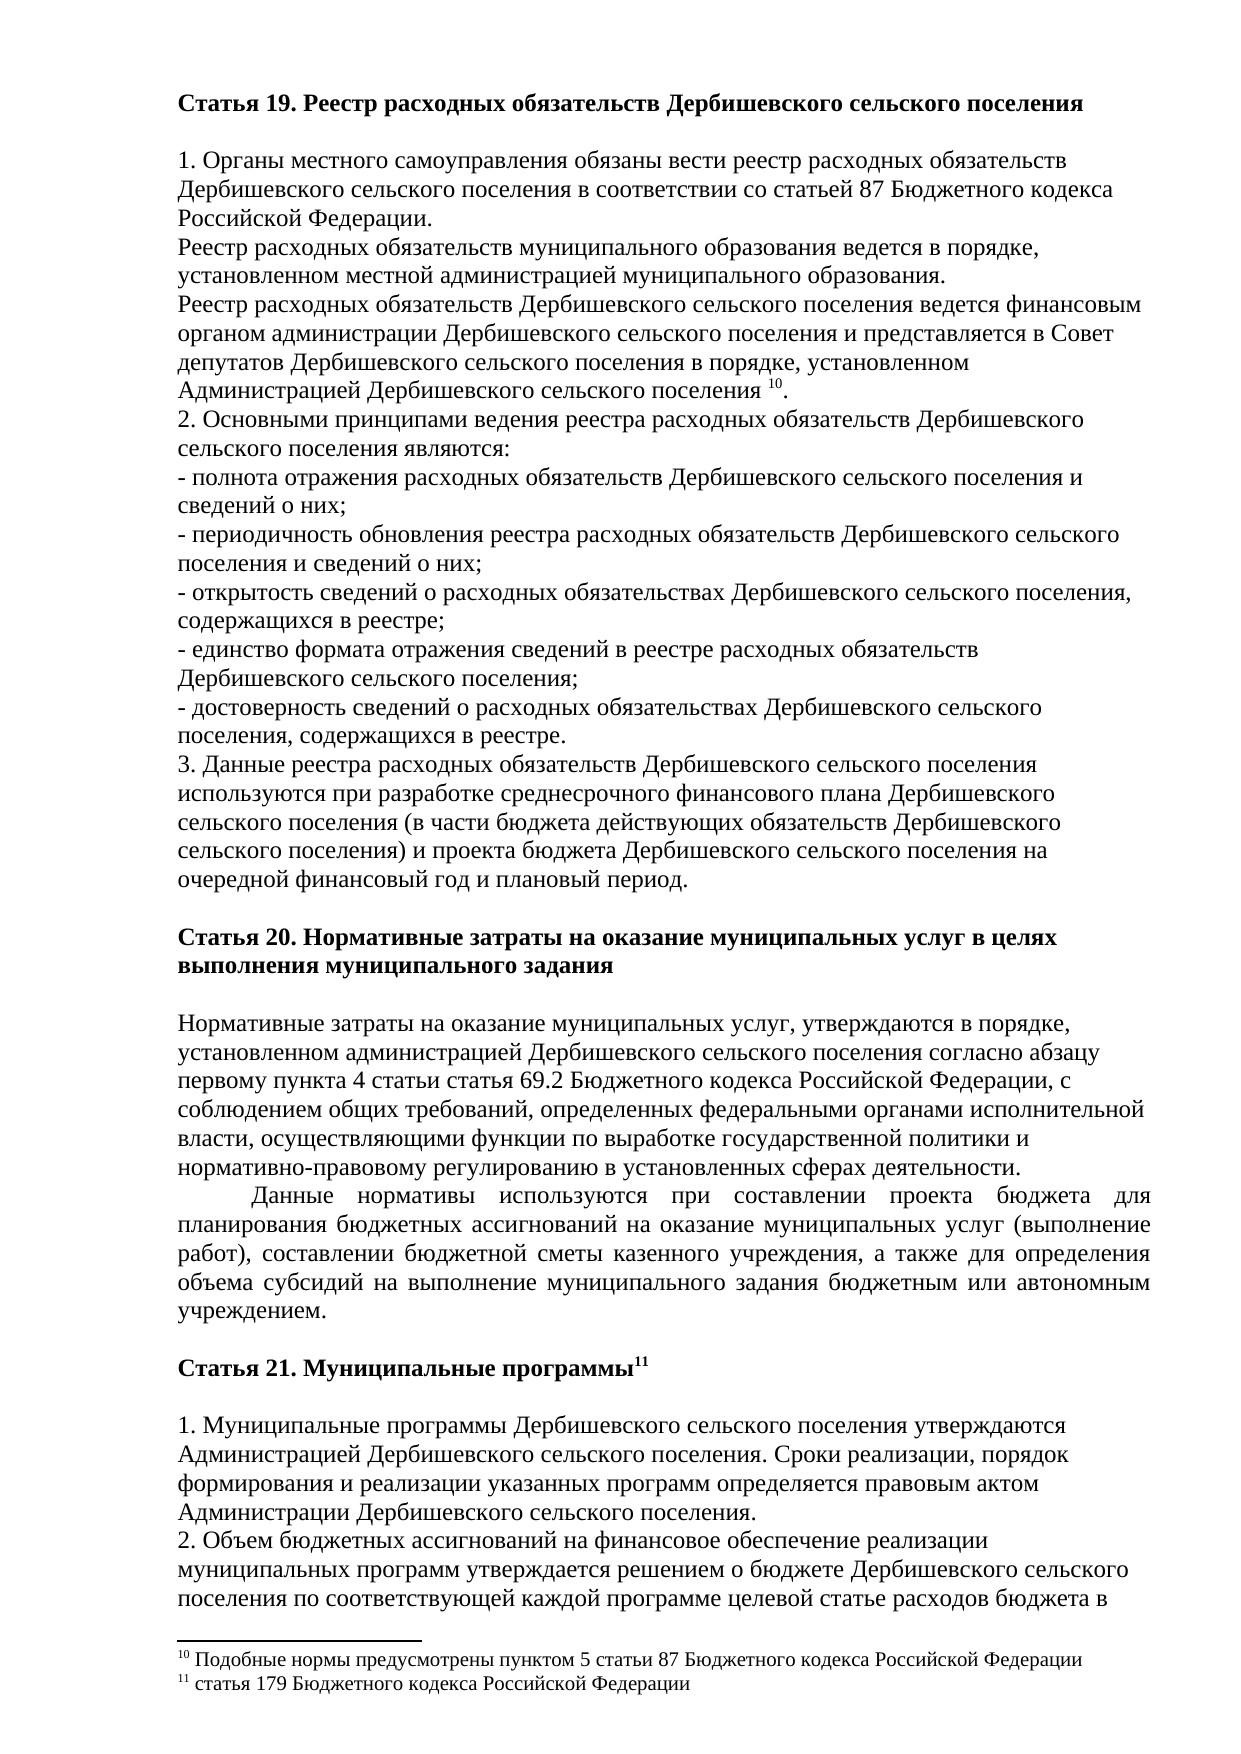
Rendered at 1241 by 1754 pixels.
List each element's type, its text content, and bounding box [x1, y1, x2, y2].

text - полнота отражения расходных обязательств Дербишевского сельского поселения и сведений о них; [177, 462, 1152, 519]
text Статья 19. Реестр расходных обязательств Дербишевского сельского поселения [177, 88, 1152, 117]
text 1. Муниципальные программы Дербишевского сельского поселения утверждаются Администрацией Дербишевского сельского поселения. Сроки реализации, порядок формирования и реализации указанных программ определяется правовым актом Администрации Дербишевского сельского поселения. [177, 1410, 1152, 1525]
text - достоверность сведений о расходных обязательствах Дербишевского сельского поселения, содержащихся в реестре. [177, 692, 1152, 749]
text 1. Органы местного самоуправления обязаны вести реестр расходных обязательств Дербишевского сельского поселения в соответствии со статьей 87 Бюджетного кодекса Российской Федерации. [177, 145, 1152, 232]
text 3. Данные реестра расходных обязательств Дербишевского сельского поселения используются при разработке среднесрочного финансового плана Дербишевского сельского поселения (в части бюджета действующих обязательств Дербишевского сельского поселения) и проекта бюджета Дербишевского сельского поселения на очередной финансовый год и плановый период. [177, 749, 1152, 893]
text - открытость сведений о расходных обязательствах Дербишевского сельского поселения, содержащихся в реестре; [177, 577, 1152, 634]
text Данные нормативы используются при составлении проекта бюджета для планирования бюджетных ассигнований на оказание муниципальных услуг (выполнение работ), составлении бюджетной сметы казенного учреждения, а также для определения объема субсидий на выполнение муниципального задания бюджетным или автономным учреждением. [177, 1180, 1152, 1324]
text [177, 1525, 1152, 1612]
text Статья 20. Нормативные затраты на оказание муниципальных услуг в целях выполнения муниципального задания [177, 922, 1152, 979]
text Реестр расходных обязательств Дербишевского сельского поселения ведется финансовым органом администрации Дербишевского сельского поселения и представляется в Совет депутатов Дербишевского сельского поселения в порядке, установленном Администрацией Дербишевского сельского поселения . [177, 289, 1152, 404]
text Статья 21. Муниципальные программы [177, 1353, 1152, 1382]
text Реестр расходных обязательств муниципального образования ведется в порядке, установленном местной администрацией муниципального образования. [177, 232, 1152, 289]
text - периодичность обновления реестра расходных обязательств Дербишевского сельского поселения и сведений о них; [177, 519, 1152, 577]
text 2. Основными принципами ведения реестра расходных обязательств Дербишевского сельского поселения являются: [177, 404, 1152, 462]
text - единство формата отражения сведений в реестре расходных обязательств Дербишевского сельского поселения; [177, 634, 1152, 692]
text Нормативные затраты на оказание муниципальных услуг, утверждаются в порядке, установленном администрацией Дербишевского сельского поселения согласно абзацу первому пункта 4 статьи статья 69.2 Бюджетного кодекса Российской Федерации, с соблюдением общих требований, определенных федеральными органами исполнительной власти, осуществляющими функции по выработке государственной политики и нормативно-правовому регулированию в установленных сферах деятельности. [177, 1008, 1152, 1180]
